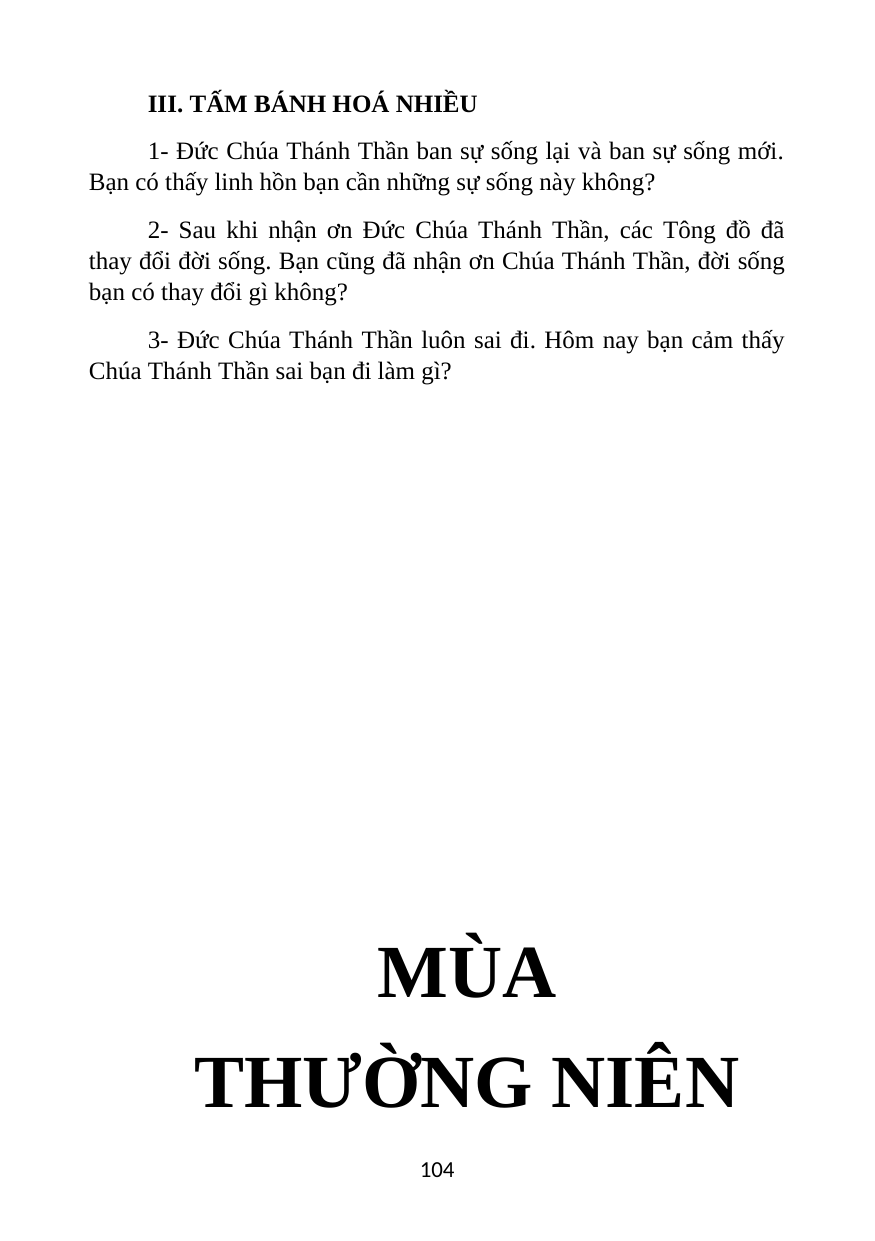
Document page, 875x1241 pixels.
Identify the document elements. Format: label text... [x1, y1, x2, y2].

text THƯỜNG NIÊN [89, 1037, 785, 1124]
text III. TẤM BÁNH HOÁ NHIỀU [89, 89, 785, 117]
text 2- Sau khi nhận ơn Đức Chúa Thánh Thần, các Tông đồ đã thay đổi đời sống. Bạn cũng đã nhận ơn Chúa Thánh Thần, đời sống bạn có thay đổi gì không? [89, 215, 785, 306]
text MÙA [89, 928, 785, 1014]
text 1- Đức Chúa Thánh Thần ban sự sống lại và ban sự sống mới. Bạn có thấy linh hồn bạn cần những sự sống này không? [89, 136, 785, 196]
text 3- Đức Chúa Thánh Thần luôn sai đi. Hôm nay bạn cảm thấy Chúa Thánh Thần sai bạn đi làm gì? [89, 325, 785, 385]
